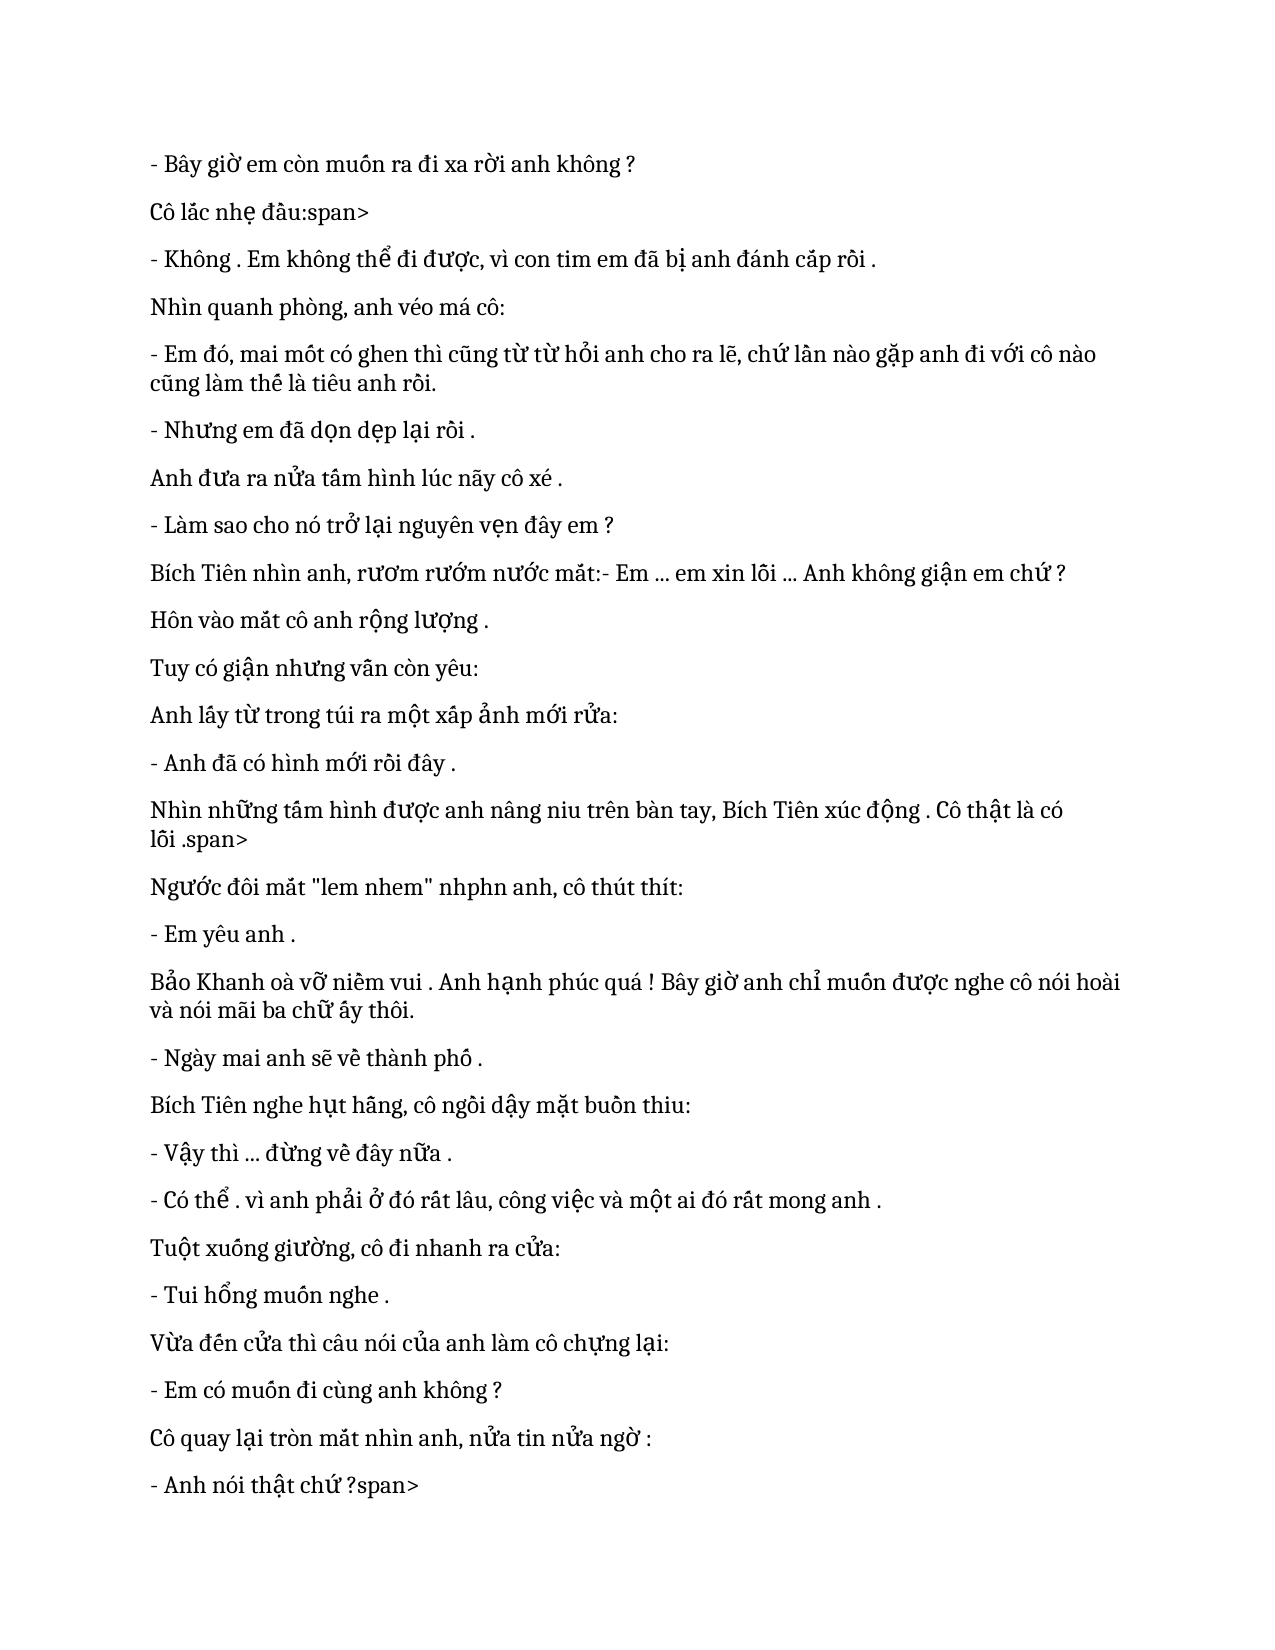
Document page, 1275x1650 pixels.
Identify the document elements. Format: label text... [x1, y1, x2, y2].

text Nhìn quanh phòng, anh véo má cô: [150, 292, 1125, 321]
text Tuy có giận nhưng vẫn còn yêu: [150, 654, 1125, 682]
text Bảo Khanh oà vỡ niềm vui . Anh hạnh phúc quá ! Bây giờ anh chỉ muốn được nghe cô nói hoài và nói mãi ba chữ ấy thôi. [150, 967, 1125, 1025]
text Ngước đôi mắt "lem nhem" nhphn anh, cô thút thít: [150, 872, 1125, 901]
text Bích Tiên nghe hụt hẫng, cô ngồi dậy mặt buồn thiu: [150, 1091, 1125, 1120]
text - Tui hổng muốn nghe . [150, 1281, 1125, 1310]
text Vừa đến cửa thì câu nói của anh làm cô chựng lại: [150, 1329, 1125, 1357]
text - Bây giờ em còn muốn ra đi xa rời anh không ? [150, 150, 1125, 179]
text - Em có muốn đi cùng anh không ? [150, 1376, 1125, 1405]
text Anh lấy từ trong túi ra một xấp ảnh mới rửa: [150, 701, 1125, 730]
text - Anh đã có hình mới rồi đây . [150, 749, 1125, 777]
text Nhìn những tấm hình được anh nâng niu trên bàn tay, Bích Tiên xúc động . Cô thật là có lỗi .span> [150, 796, 1125, 854]
text Cô lắc nhẹ đầu:span> [150, 197, 1125, 226]
text Tuột xuống giường, cô đi nhanh ra cửa: [150, 1234, 1125, 1262]
text Anh đưa ra nửa tấm hình lúc nãy cô xé . [150, 464, 1125, 492]
text Hôn vào mắt cô anh rộng lượng . [150, 606, 1125, 635]
text - Vậy thì ... đừng về đây nữa . [150, 1139, 1125, 1167]
text Cô quay lại tròn mắt nhìn anh, nửa tin nửa ngờ : [150, 1424, 1125, 1452]
text Bích Tiên nhìn anh, rươm rướm nước mắt:- Em ... em xin lỗi ... Anh không giận em chứ ? [150, 559, 1125, 587]
text - Ngày mai anh sẽ về thành phố . [150, 1044, 1125, 1072]
text - Nhưng em đã dọn dẹp lại rồi . [150, 416, 1125, 445]
text - Không . Em không thể đi được, vì con tim em đã bị anh đánh cắp rồi . [150, 245, 1125, 274]
text - Em đó, mai mốt có ghen thì cũng từ từ hỏi anh cho ra lẽ, chứ lần nào gặp anh đi với cô nào cũng làm thế là tiêu anh rồi. [150, 340, 1125, 397]
text - Có thể . vì anh phải ở đó rất lâu, công việc và một ai đó rất mong anh . [150, 1186, 1125, 1215]
text - Làm sao cho nó trở lại nguyên vẹn đây em ? [150, 511, 1125, 540]
text - Em yêu anh . [150, 920, 1125, 949]
text - Anh nói thật chứ ?span> [150, 1471, 1125, 1500]
